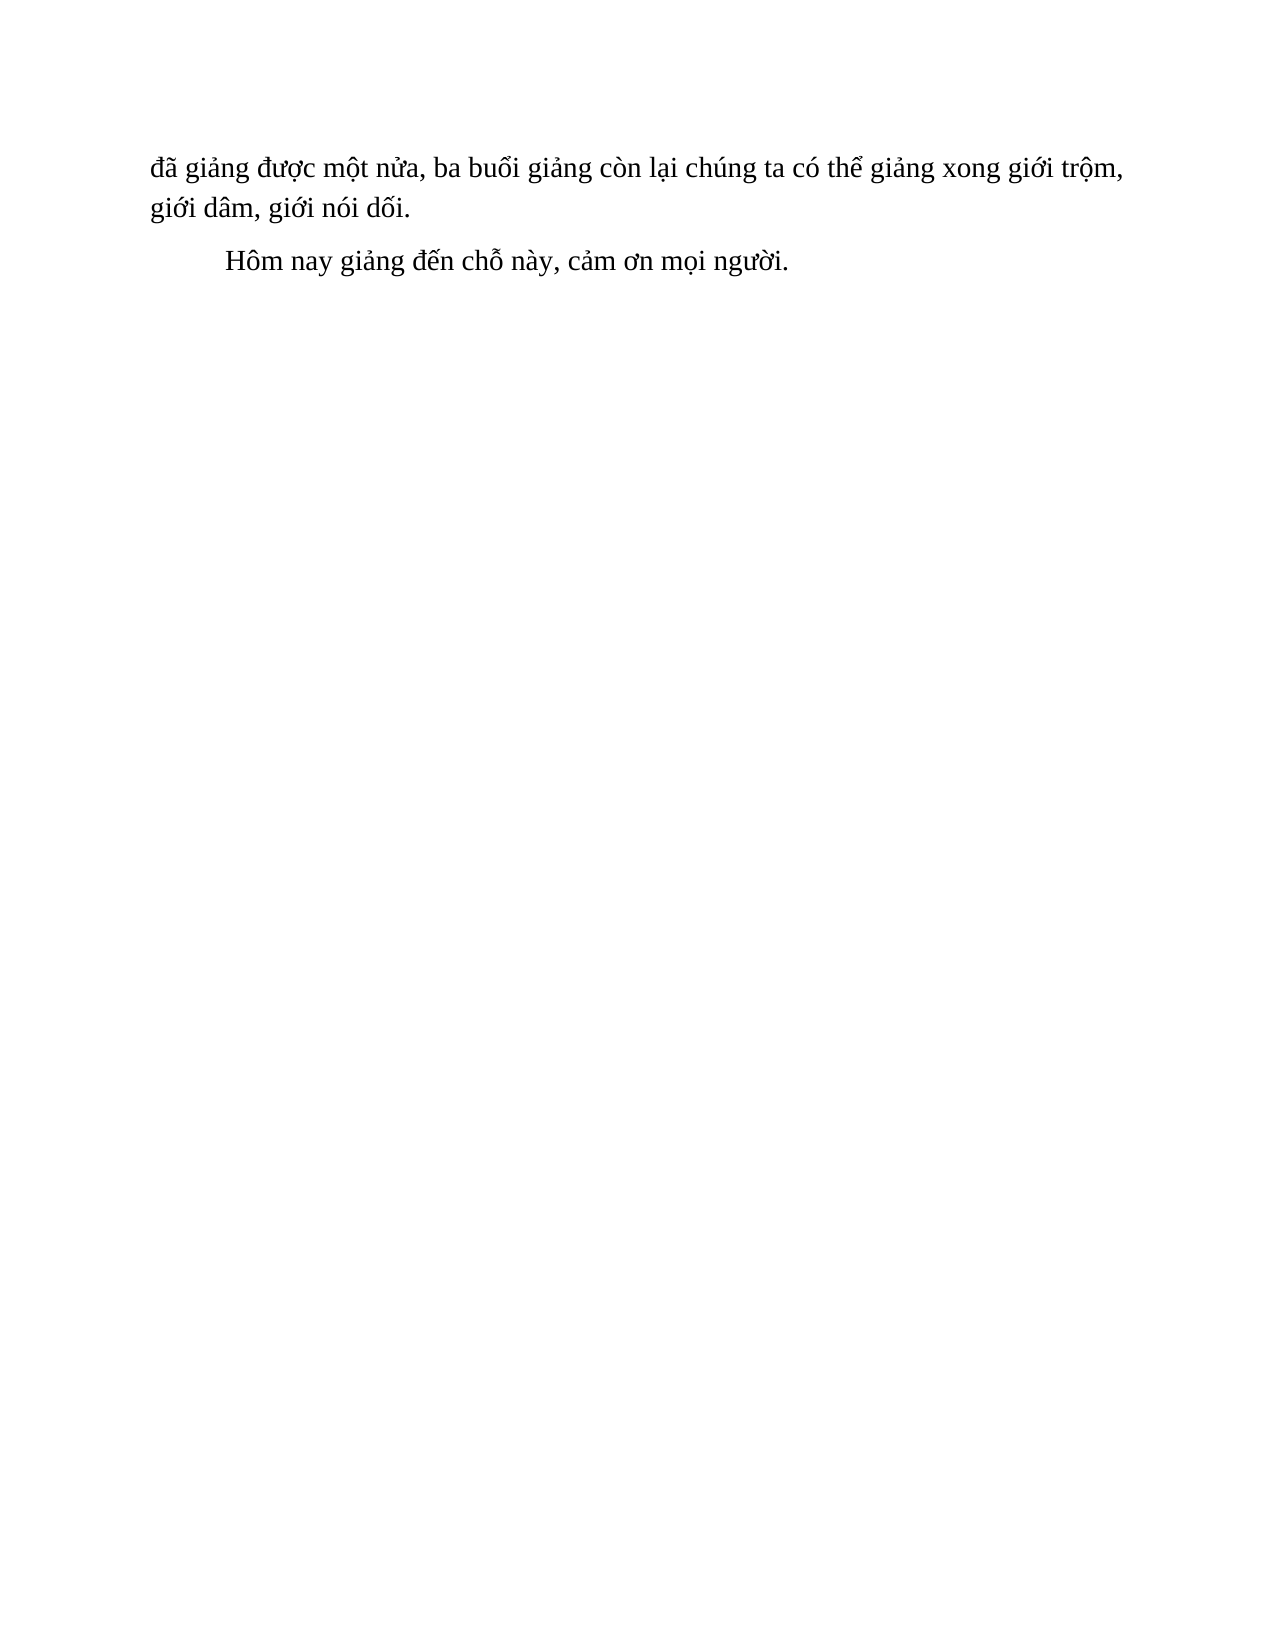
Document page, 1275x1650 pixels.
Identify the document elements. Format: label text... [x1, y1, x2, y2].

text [150, 150, 1125, 224]
text Hôm nay giảng đến chỗ này, cảm ơn mọi người. [150, 243, 1125, 276]
